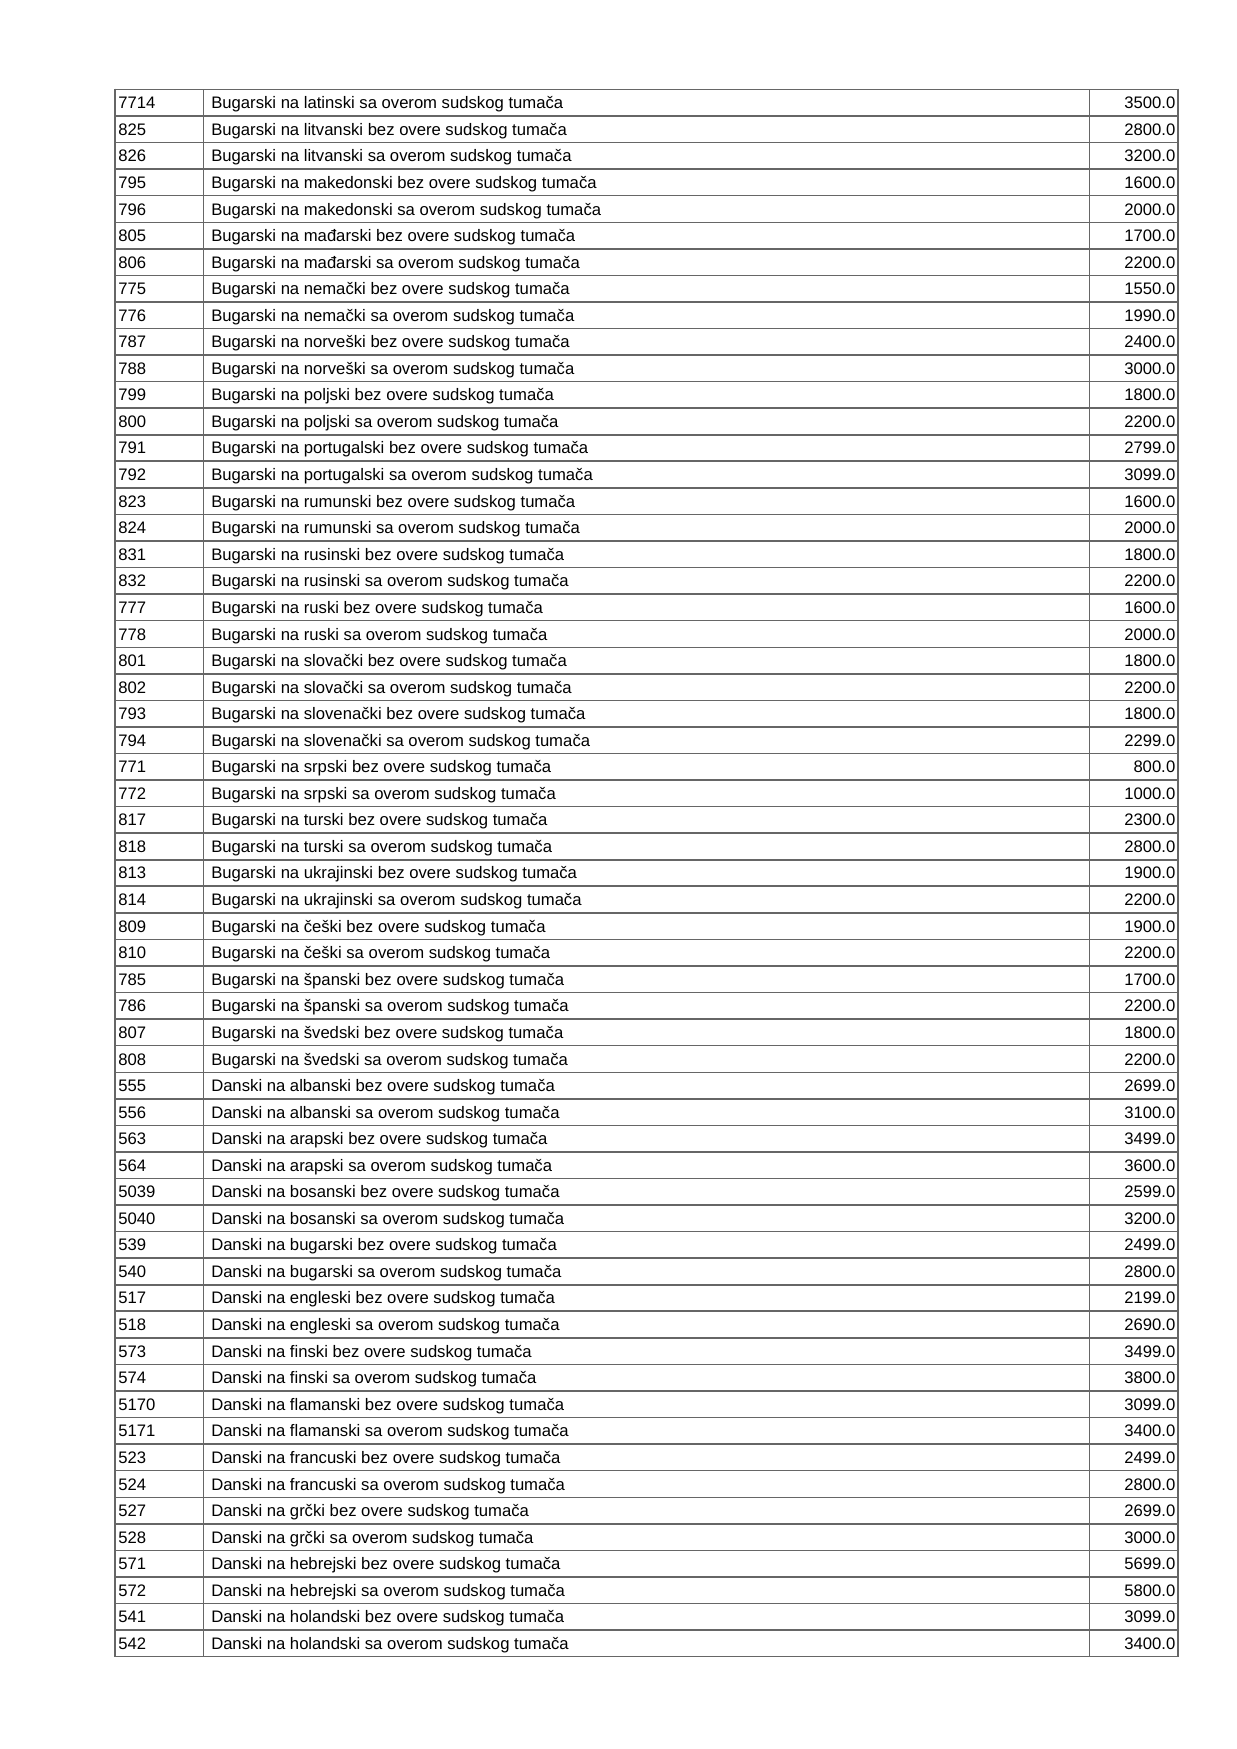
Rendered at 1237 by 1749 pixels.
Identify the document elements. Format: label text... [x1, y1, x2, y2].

table_cell Bugarski na latinski sa overom sudskog tumača [204, 90, 1089, 115]
table_cell 3099.0 [1090, 462, 1177, 487]
table_cell 791 [116, 436, 203, 460]
table_cell 1550.0 [1090, 276, 1177, 301]
table_cell Bugarski na litvanski sa overom sudskog tumača [204, 143, 1089, 168]
table_cell 814 [116, 887, 203, 912]
table_cell 809 [116, 914, 203, 938]
table_cell 556 [116, 1100, 203, 1124]
table_cell 1600.0 [1090, 170, 1177, 195]
table_cell 1800.0 [1090, 648, 1177, 673]
table_cell Bugarski na portugalski sa overom sudskog tumača [204, 462, 1089, 487]
table_cell 823 [116, 489, 203, 513]
table_cell 3099.0 [1090, 1604, 1177, 1629]
table_cell 832 [116, 568, 203, 593]
table_cell 1800.0 [1090, 542, 1177, 567]
table_cell 1000.0 [1090, 781, 1177, 806]
table_cell Bugarski na turski bez overe sudskog tumača [204, 807, 1089, 832]
table_cell 792 [116, 462, 203, 487]
table_cell Danski na finski bez overe sudskog tumača [204, 1339, 1089, 1363]
table_cell 571 [116, 1551, 203, 1576]
table_cell 1700.0 [1090, 223, 1177, 248]
table_cell 2200.0 [1090, 675, 1177, 699]
table_cell 3500.0 [1090, 90, 1177, 115]
table_cell 2000.0 [1090, 196, 1177, 221]
table_cell 3000.0 [1090, 1525, 1177, 1549]
table_cell Bugarski na nemački sa overom sudskog tumača [204, 303, 1089, 328]
table_cell 2499.0 [1090, 1232, 1177, 1257]
table_cell 3800.0 [1090, 1365, 1177, 1390]
table_cell Bugarski na srpski bez overe sudskog tumača [204, 754, 1089, 779]
table_cell 802 [116, 675, 203, 699]
table_cell 2200.0 [1090, 409, 1177, 434]
table_cell 2800.0 [1090, 117, 1177, 142]
table_cell 5170 [116, 1392, 203, 1417]
table_cell 542 [116, 1631, 203, 1656]
table_cell 796 [116, 196, 203, 221]
table_cell Danski na flamanski bez overe sudskog tumača [204, 1392, 1089, 1417]
table_cell 7714 [116, 90, 203, 115]
table_cell 3400.0 [1090, 1631, 1177, 1656]
table_cell Bugarski na litvanski bez overe sudskog tumača [204, 117, 1089, 142]
table_cell 794 [116, 728, 203, 753]
table_cell 786 [116, 993, 203, 1018]
table_cell Bugarski na makedonski bez overe sudskog tumača [204, 170, 1089, 195]
table_cell 3499.0 [1090, 1126, 1177, 1151]
table_cell 2699.0 [1090, 1498, 1177, 1523]
table_cell 3100.0 [1090, 1100, 1177, 1124]
table_cell 1600.0 [1090, 489, 1177, 513]
table_cell 793 [116, 701, 203, 726]
table_cell 2000.0 [1090, 621, 1177, 646]
table_cell 3200.0 [1090, 1206, 1177, 1231]
table_cell Bugarski na španski bez overe sudskog tumača [204, 967, 1089, 992]
table_cell Bugarski na mađarski bez overe sudskog tumača [204, 223, 1089, 248]
table_cell Danski na hebrejski bez overe sudskog tumača [204, 1551, 1089, 1576]
table_cell Danski na francuski bez overe sudskog tumača [204, 1445, 1089, 1470]
table_cell 1990.0 [1090, 303, 1177, 328]
table_cell Bugarski na španski sa overom sudskog tumača [204, 993, 1089, 1018]
table_cell 824 [116, 515, 203, 540]
table_cell 817 [116, 807, 203, 832]
table_cell 818 [116, 834, 203, 859]
table_cell Bugarski na slovački bez overe sudskog tumača [204, 648, 1089, 673]
table_cell Bugarski na ruski sa overom sudskog tumača [204, 621, 1089, 646]
table_cell Bugarski na švedski bez overe sudskog tumača [204, 1020, 1089, 1045]
table_cell 5800.0 [1090, 1578, 1177, 1603]
table_cell 2300.0 [1090, 807, 1177, 832]
table_cell Danski na bosanski sa overom sudskog tumača [204, 1206, 1089, 1231]
table_cell Danski na albanski bez overe sudskog tumača [204, 1073, 1089, 1098]
table_cell 541 [116, 1604, 203, 1629]
table_cell 518 [116, 1312, 203, 1337]
table_cell 2199.0 [1090, 1286, 1177, 1310]
table_cell 2000.0 [1090, 515, 1177, 540]
table_cell 801 [116, 648, 203, 673]
table_cell 2200.0 [1090, 940, 1177, 965]
table_cell 5699.0 [1090, 1551, 1177, 1576]
table_cell 778 [116, 621, 203, 646]
table_cell 564 [116, 1153, 203, 1178]
table_cell 775 [116, 276, 203, 301]
table_cell Bugarski na turski sa overom sudskog tumača [204, 834, 1089, 859]
table_cell Bugarski na rusinski bez overe sudskog tumača [204, 542, 1089, 567]
table_cell 800 [116, 409, 203, 434]
table_cell 555 [116, 1073, 203, 1098]
table_cell Danski na grčki bez overe sudskog tumača [204, 1498, 1089, 1523]
table_cell Danski na arapski sa overom sudskog tumača [204, 1153, 1089, 1178]
table_cell 5039 [116, 1179, 203, 1204]
table_cell 2200.0 [1090, 568, 1177, 593]
table_cell 563 [116, 1126, 203, 1151]
table_cell Danski na arapski bez overe sudskog tumača [204, 1126, 1089, 1151]
table_cell 826 [116, 143, 203, 168]
table_cell 805 [116, 223, 203, 248]
table_cell 787 [116, 329, 203, 354]
table_cell Bugarski na nemački bez overe sudskog tumača [204, 276, 1089, 301]
table_cell 3400.0 [1090, 1418, 1177, 1443]
table_cell 808 [116, 1046, 203, 1071]
table_cell 2400.0 [1090, 329, 1177, 354]
table_cell Bugarski na ukrajinski bez overe sudskog tumača [204, 861, 1089, 885]
table_cell 813 [116, 861, 203, 885]
table_cell Bugarski na švedski sa overom sudskog tumača [204, 1046, 1089, 1071]
table_cell 1800.0 [1090, 701, 1177, 726]
table_cell Bugarski na ruski bez overe sudskog tumača [204, 595, 1089, 620]
table_cell Bugarski na poljski sa overom sudskog tumača [204, 409, 1089, 434]
table_cell 776 [116, 303, 203, 328]
table_cell 572 [116, 1578, 203, 1603]
table_cell 2200.0 [1090, 250, 1177, 274]
table_cell 517 [116, 1286, 203, 1310]
table_cell 523 [116, 1445, 203, 1470]
table_cell Danski na grčki sa overom sudskog tumača [204, 1525, 1089, 1549]
table_cell 831 [116, 542, 203, 567]
table_cell 3499.0 [1090, 1339, 1177, 1363]
table_cell Bugarski na rumunski bez overe sudskog tumača [204, 489, 1089, 513]
table_cell Bugarski na češki bez overe sudskog tumača [204, 914, 1089, 938]
table_cell 3099.0 [1090, 1392, 1177, 1417]
table_cell 795 [116, 170, 203, 195]
table_cell 2799.0 [1090, 436, 1177, 460]
table_cell Danski na holandski sa overom sudskog tumača [204, 1631, 1089, 1656]
table_cell 527 [116, 1498, 203, 1523]
table_cell 3200.0 [1090, 143, 1177, 168]
table_cell Danski na engleski sa overom sudskog tumača [204, 1312, 1089, 1337]
table_cell Bugarski na norveški sa overom sudskog tumača [204, 356, 1089, 381]
table_cell Bugarski na rumunski sa overom sudskog tumača [204, 515, 1089, 540]
table_cell 2690.0 [1090, 1312, 1177, 1337]
table_cell Bugarski na norveški bez overe sudskog tumača [204, 329, 1089, 354]
table_cell 1900.0 [1090, 914, 1177, 938]
table_cell Danski na bugarski sa overom sudskog tumača [204, 1259, 1089, 1284]
table_cell 528 [116, 1525, 203, 1549]
table_cell Bugarski na ukrajinski sa overom sudskog tumača [204, 887, 1089, 912]
table_cell 573 [116, 1339, 203, 1363]
table_cell 1600.0 [1090, 595, 1177, 620]
table_cell Bugarski na portugalski bez overe sudskog tumača [204, 436, 1089, 460]
table_cell 539 [116, 1232, 203, 1257]
table_cell 785 [116, 967, 203, 992]
table_cell Danski na holandski bez overe sudskog tumača [204, 1604, 1089, 1629]
table_cell 1900.0 [1090, 861, 1177, 885]
table_cell 810 [116, 940, 203, 965]
table_cell 5040 [116, 1206, 203, 1231]
table_cell Bugarski na srpski sa overom sudskog tumača [204, 781, 1089, 806]
table_cell 1800.0 [1090, 1020, 1177, 1045]
table_cell 800.0 [1090, 754, 1177, 779]
table_cell Danski na francuski sa overom sudskog tumača [204, 1471, 1089, 1496]
table_cell 574 [116, 1365, 203, 1390]
table_cell Danski na bosanski bez overe sudskog tumača [204, 1179, 1089, 1204]
table_cell 2299.0 [1090, 728, 1177, 753]
table_cell Danski na flamanski sa overom sudskog tumača [204, 1418, 1089, 1443]
table_cell 2599.0 [1090, 1179, 1177, 1204]
table_cell 2800.0 [1090, 834, 1177, 859]
table_cell 2800.0 [1090, 1471, 1177, 1496]
table_cell 3000.0 [1090, 356, 1177, 381]
table_cell 2200.0 [1090, 887, 1177, 912]
table_cell 2499.0 [1090, 1445, 1177, 1470]
table_cell Bugarski na slovenački bez overe sudskog tumača [204, 701, 1089, 726]
table_cell Danski na albanski sa overom sudskog tumača [204, 1100, 1089, 1124]
table_cell 788 [116, 356, 203, 381]
table_cell Danski na engleski bez overe sudskog tumača [204, 1286, 1089, 1310]
table_cell Danski na bugarski bez overe sudskog tumača [204, 1232, 1089, 1257]
table_cell Bugarski na slovenački sa overom sudskog tumača [204, 728, 1089, 753]
table_cell 5171 [116, 1418, 203, 1443]
table_cell Bugarski na češki sa overom sudskog tumača [204, 940, 1089, 965]
table_cell 540 [116, 1259, 203, 1284]
table_cell Bugarski na mađarski sa overom sudskog tumača [204, 250, 1089, 274]
table_cell 807 [116, 1020, 203, 1045]
table_cell 825 [116, 117, 203, 142]
table_cell 3600.0 [1090, 1153, 1177, 1178]
table_cell 777 [116, 595, 203, 620]
table_cell Bugarski na poljski bez overe sudskog tumača [204, 382, 1089, 407]
table_cell Bugarski na slovački sa overom sudskog tumača [204, 675, 1089, 699]
table_cell Bugarski na rusinski sa overom sudskog tumača [204, 568, 1089, 593]
table_cell 799 [116, 382, 203, 407]
table_cell Danski na hebrejski sa overom sudskog tumača [204, 1578, 1089, 1603]
table_cell Danski na finski sa overom sudskog tumača [204, 1365, 1089, 1390]
table_cell 772 [116, 781, 203, 806]
table_cell 2200.0 [1090, 1046, 1177, 1071]
table_cell Bugarski na makedonski sa overom sudskog tumača [204, 196, 1089, 221]
table_cell 524 [116, 1471, 203, 1496]
table_cell 806 [116, 250, 203, 274]
table_cell 1800.0 [1090, 382, 1177, 407]
table_cell 2800.0 [1090, 1259, 1177, 1284]
table_cell 2200.0 [1090, 993, 1177, 1018]
table_cell 2699.0 [1090, 1073, 1177, 1098]
table_cell 771 [116, 754, 203, 779]
table_cell 1700.0 [1090, 967, 1177, 992]
